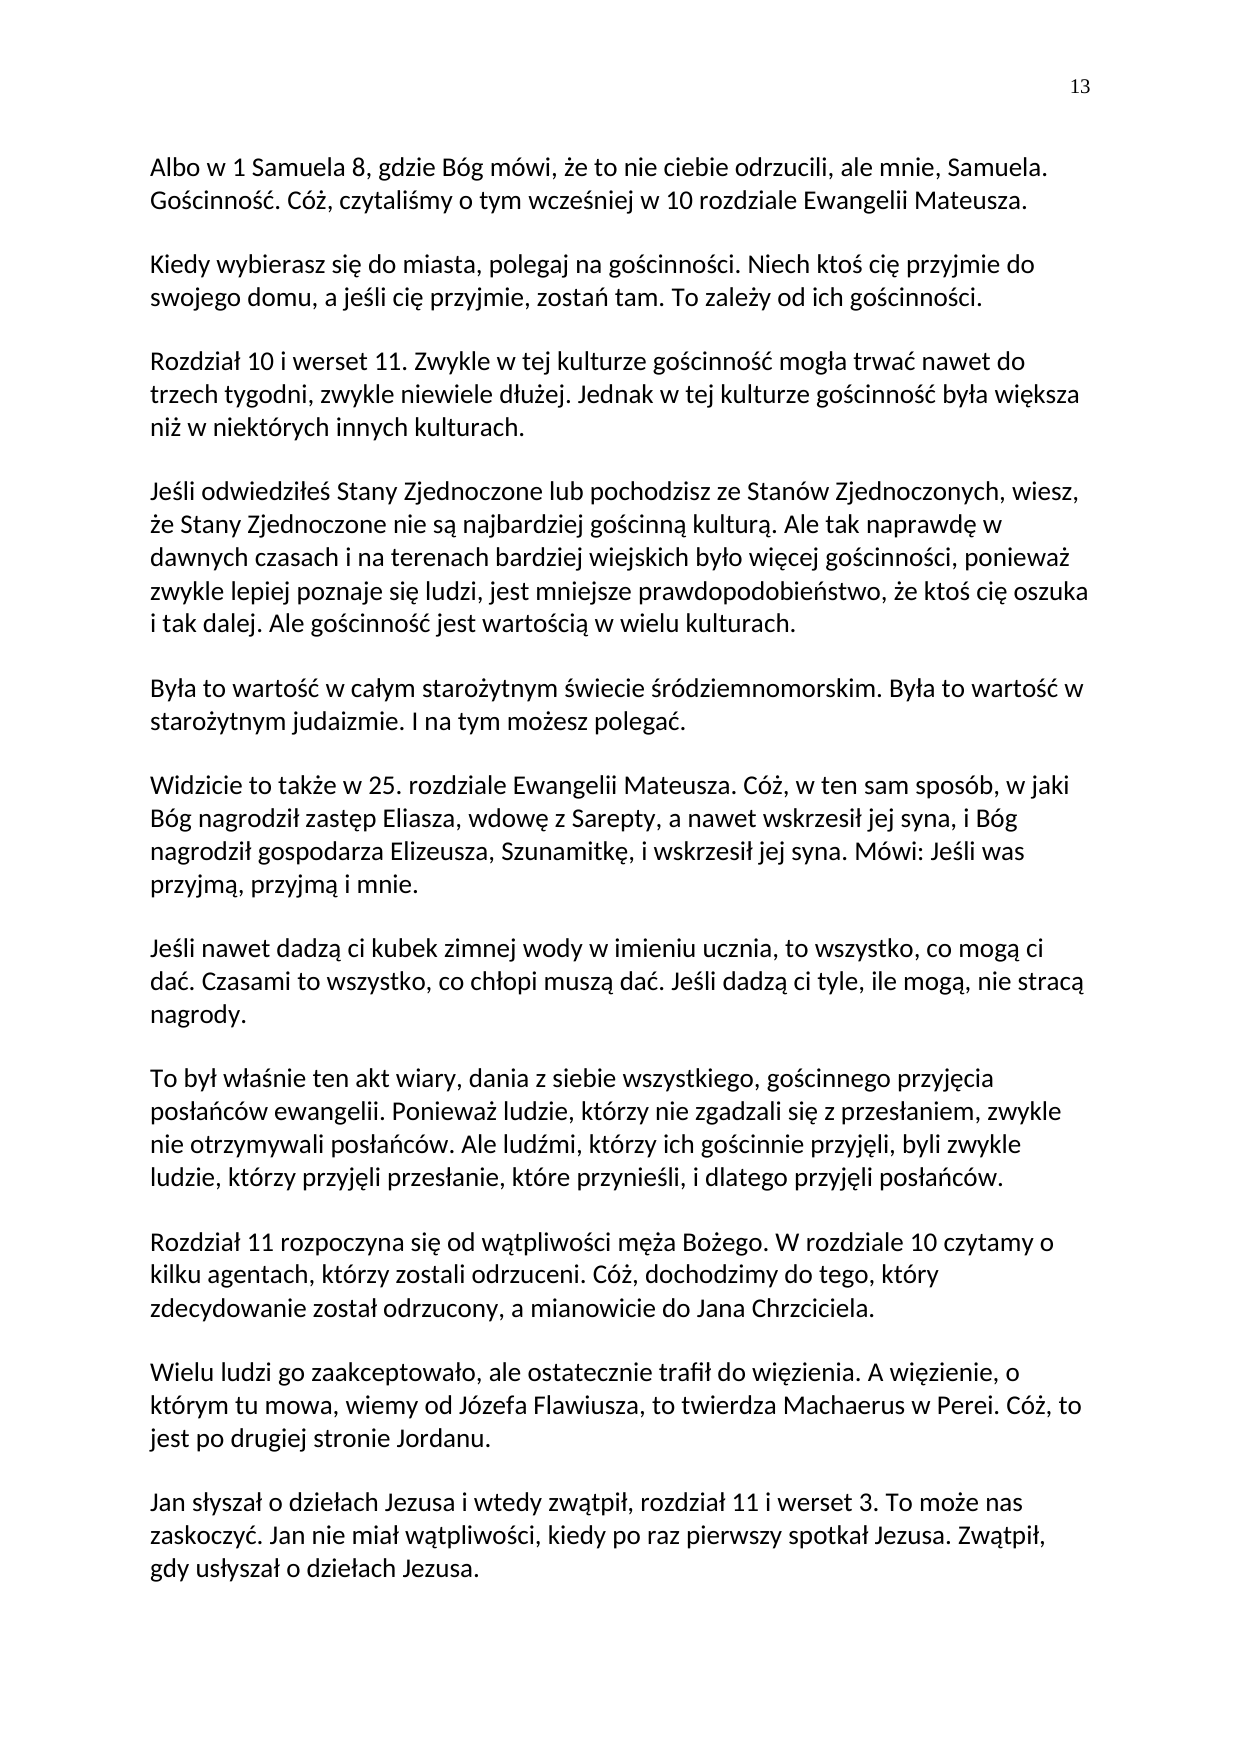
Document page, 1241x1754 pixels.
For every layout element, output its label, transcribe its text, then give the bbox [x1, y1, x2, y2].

text Wielu ludzi go zaakceptowało, ale ostatecznie trafił do więzienia. A więzienie, o którym tu mowa, wiemy od Józefa Flawiusza, to twierdza Machaerus w Perei. Cóż, to jest po drugiej stronie Jordanu. [150, 1355, 1090, 1454]
text To był właśnie ten akt wiary, dania z siebie wszystkiego, gościnnego przyjęcia posłańców ewangelii. Ponieważ ludzie, którzy nie zgadzali się z przesłaniem, zwykle nie otrzymywali posłańców. Ale ludźmi, którzy ich gościnnie przyjęli, byli zwykle ludzie, którzy przyjęli przesłanie, które przynieśli, i dlatego przyjęli posłańców. [150, 1061, 1090, 1193]
text Jeśli nawet dadzą ci kubek zimnej wody w imieniu ucznia, to wszystko, co mogą ci dać. Czasami to wszystko, co chłopi muszą dać. Jeśli dadzą ci tyle, ile mogą, nie stracą nagrody. [150, 931, 1090, 1030]
text Była to wartość w całym starożytnym świecie śródziemnomorskim. Była to wartość w starożytnym judaizmie. I na tym możesz polegać. [150, 671, 1090, 737]
text Rozdział 10 i werset 11. Zwykle w tej kulturze gościnność mogła trwać nawet do trzech tygodni, zwykle niewiele dłużej. Jednak w tej kulturze gościnność była większa niż w niektórych innych kulturach. [150, 344, 1090, 443]
text Kiedy wybierasz się do miasta, polegaj na gościnności. Niech ktoś cię przyjmie do swojego domu, a jeśli cię przyjmie, zostań tam. To zależy od ich gościnności. [150, 247, 1090, 313]
text Jeśli odwiedziłeś Stany Zjednoczone lub pochodzisz ze Stanów Zjednoczonych, wiesz, że Stany Zjednoczone nie są najbardziej gościnną kulturą. Ale tak naprawdę w dawnych czasach i na terenach bardziej wiejskich było więcej gościnności, ponieważ zwykle lepiej poznaje się ludzi, jest mniejsze prawdopodobieństwo, że ktoś cię oszuka i tak dalej. Ale gościnność jest wartością w wielu kulturach. [150, 474, 1090, 640]
text Jan słyszał o dziełach Jezusa i wtedy zwątpił, rozdział 11 i werset 3. To może nas zaskoczyć. Jan nie miał wątpliwości, kiedy po raz pierwszy spotkał Jezusa. Zwątpił, gdy usłyszał o dziełach Jezusa. [150, 1485, 1090, 1584]
text Rozdział 11 rozpoczyna się od wątpliwości męża Bożego. W rozdziale 10 czytamy o kilku agentach, którzy zostali odrzuceni. Cóż, dochodzimy do tego, który zdecydowanie został odrzucony, a mianowicie do Jana Chrzciciela. [150, 1225, 1090, 1324]
text Widzicie to także w 25. rozdziale Ewangelii Mateusza. Cóż, w ten sam sposób, w jaki Bóg nagrodził zastęp Eliasza, wdowę z Sarepty, a nawet wskrzesił jej syna, i Bóg nagrodził gospodarza Elizeusza, Szunamitkę, i wskrzesił jej syna. Mówi: Jeśli was przyjmą, przyjmą i mnie. [150, 768, 1090, 900]
text Albo w 1 Samuela 8, gdzie Bóg mówi, że to nie ciebie odrzucili, ale mnie, Samuela. Gościnność. Cóż, czytaliśmy o tym wcześniej w 10 rozdziale Ewangelii Mateusza. [150, 150, 1090, 216]
